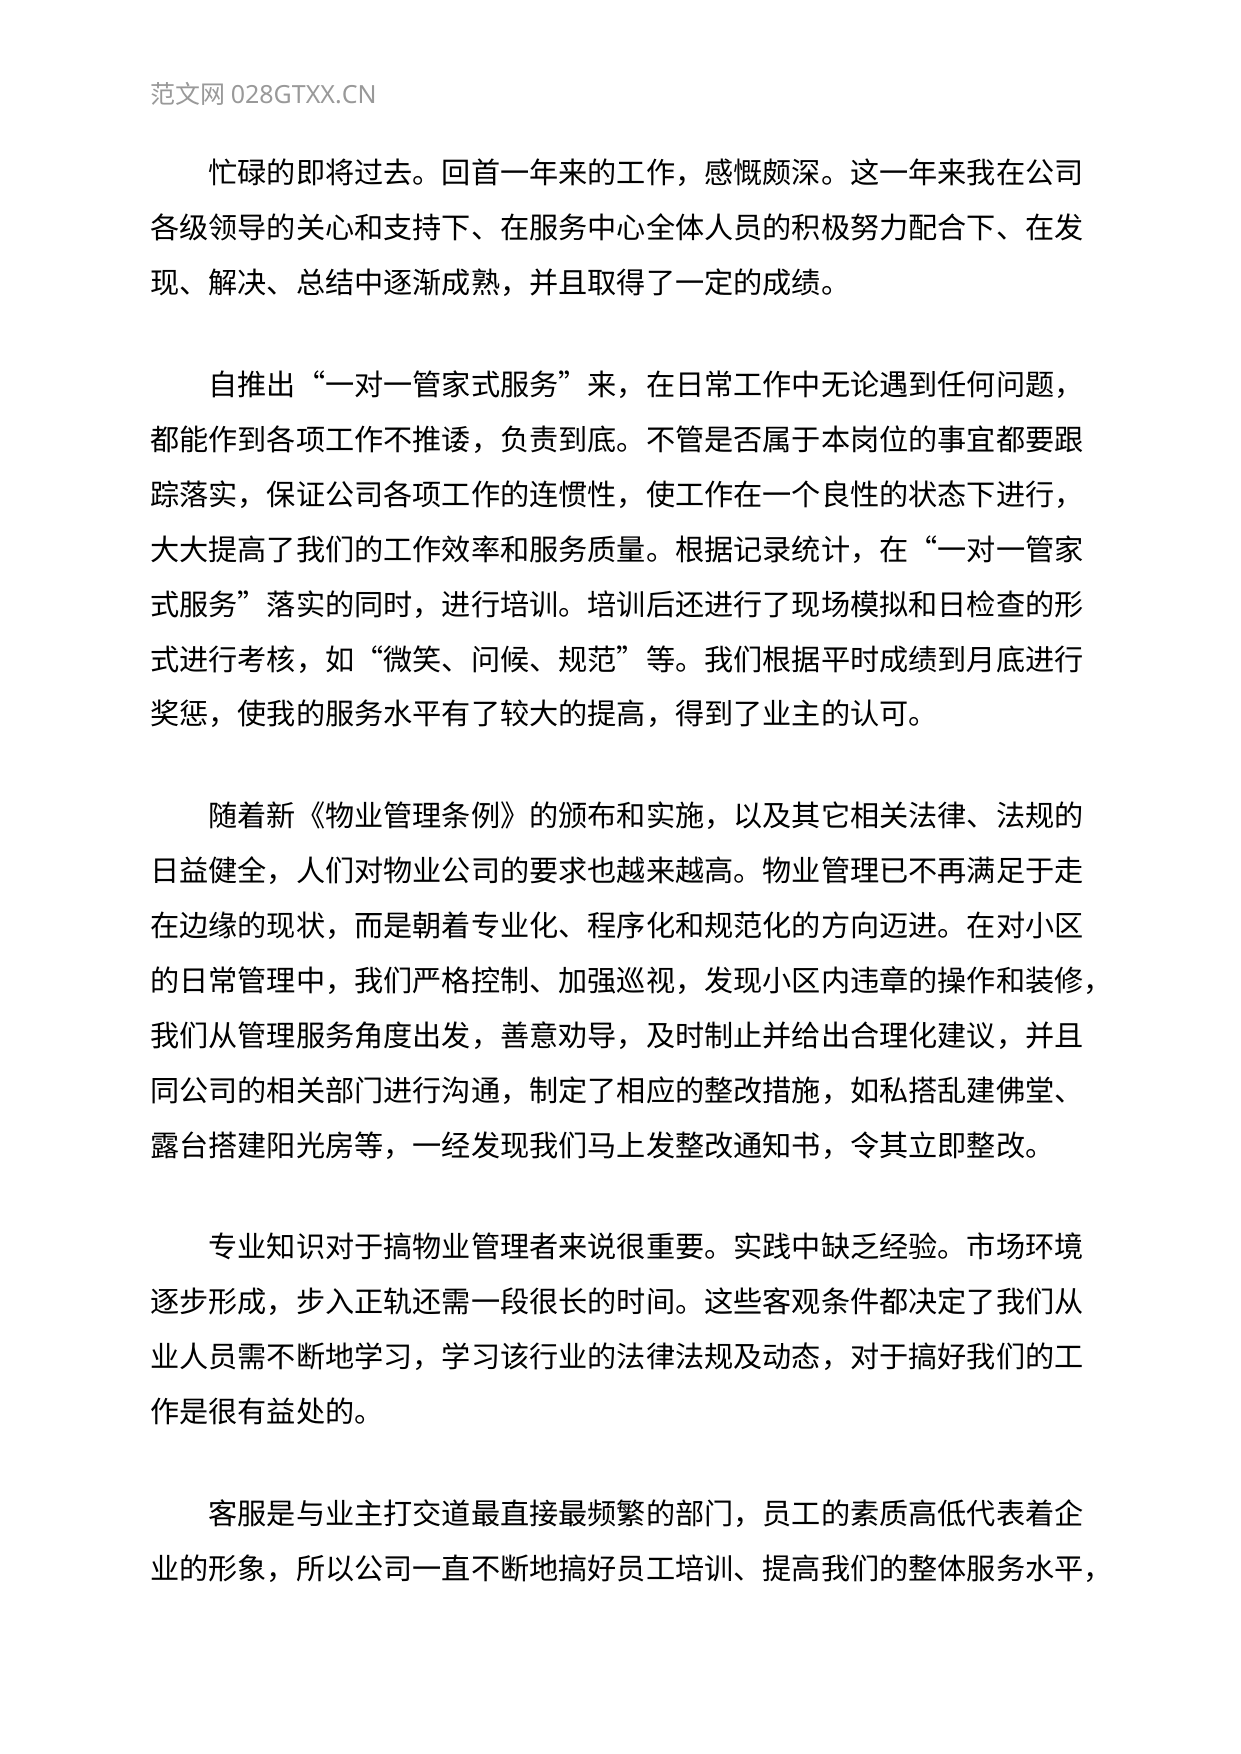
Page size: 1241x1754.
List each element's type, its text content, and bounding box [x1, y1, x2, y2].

text 随着新《物业管理条例》的颁布和实施，以及其它相关法律、法规的日益健全，人们对物业公司的要求也越来越高。物业管理已不再满足于走在边缘的现状，而是朝着专业化、程序化和规范化的方向迈进。在对小区的日常管理中，我们严格控制、加强巡视，发现小区内违章的操作和装修，我们从管理服务角度出发，善意劝导，及时制止并给出合理化建议，并且同公司的相关部门进行沟通，制定了相应的整改措施，如私搭乱建佛堂、露台搭建阳光房等，一经发现我们马上发整改通知书，令其立即整改。 [150, 793, 1090, 1164]
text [150, 1490, 1090, 1587]
text 忙碌的即将过去。回首一年来的工作，感慨颇深。这一年来我在公司各级领导的关心和支持下、在服务中心全体人员的积极努力配合下、在发现、解决、总结中逐渐成熟，并且取得了一定的成绩。 [150, 150, 1090, 302]
text 自推出“一对一管家式服务”来，在日常工作中无论遇到任何问题，都能作到各项工作不推诿，负责到底。不管是否属于本岗位的事宜都要跟踪落实，保证公司各项工作的连惯性，使工作在一个良性的状态下进行，大大提高了我们的工作效率和服务质量。根据记录统计，在“一对一管家式服务”落实的同时，进行培训。培训后还进行了现场模拟和日检查的形式进行考核，如“微笑、问候、规范”等。我们根据平时成绩到月底进行奖惩，使我的服务水平有了较大的提高，得到了业主的认可。 [150, 362, 1090, 733]
text 专业知识对于搞物业管理者来说很重要。实践中缺乏经验。市场环境逐步形成，步入正轨还需一段很长的时间。这些客观条件都决定了我们从业人员需不断地学习，学习该行业的法律法规及动态，对于搞好我们的工作是很有益处的。 [150, 1224, 1090, 1431]
